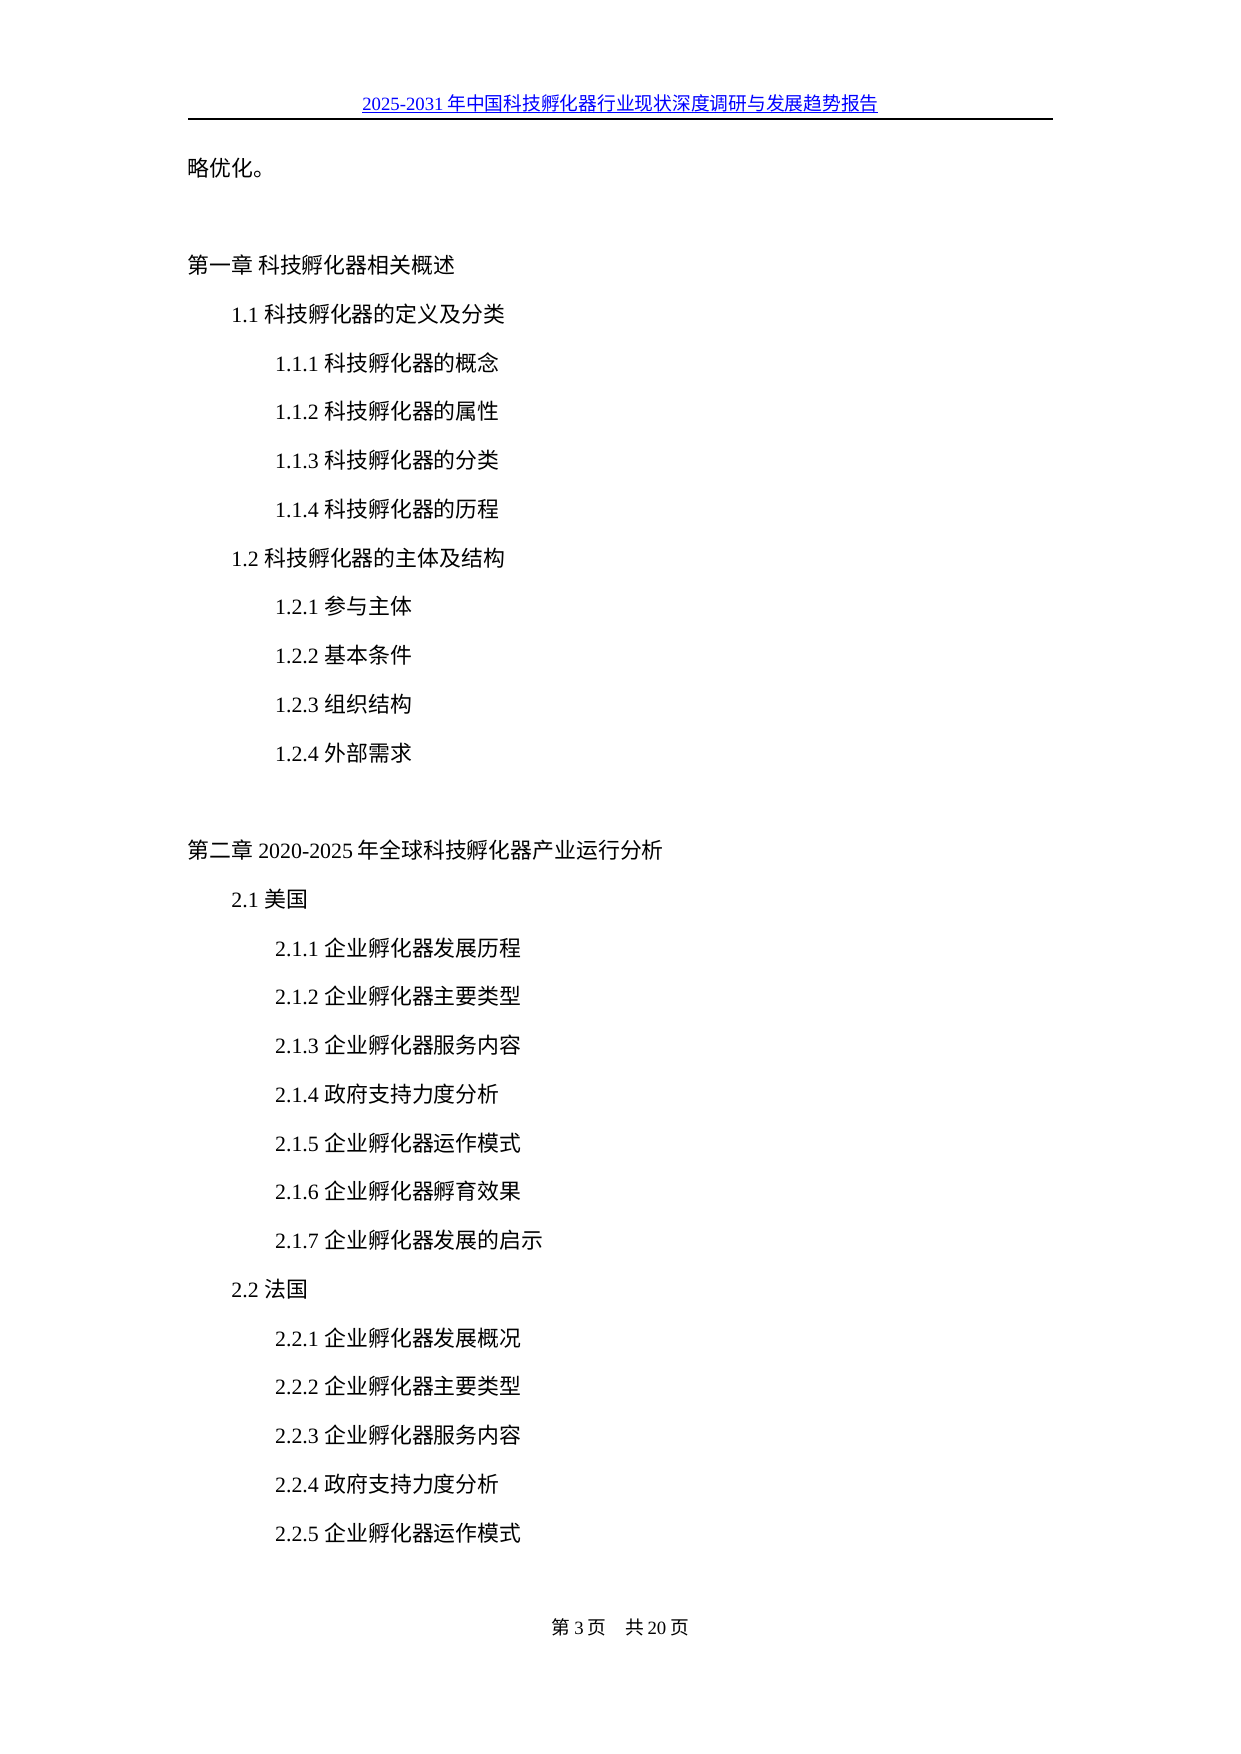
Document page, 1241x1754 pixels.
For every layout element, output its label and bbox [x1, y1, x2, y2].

text [187, 150, 1053, 1548]
